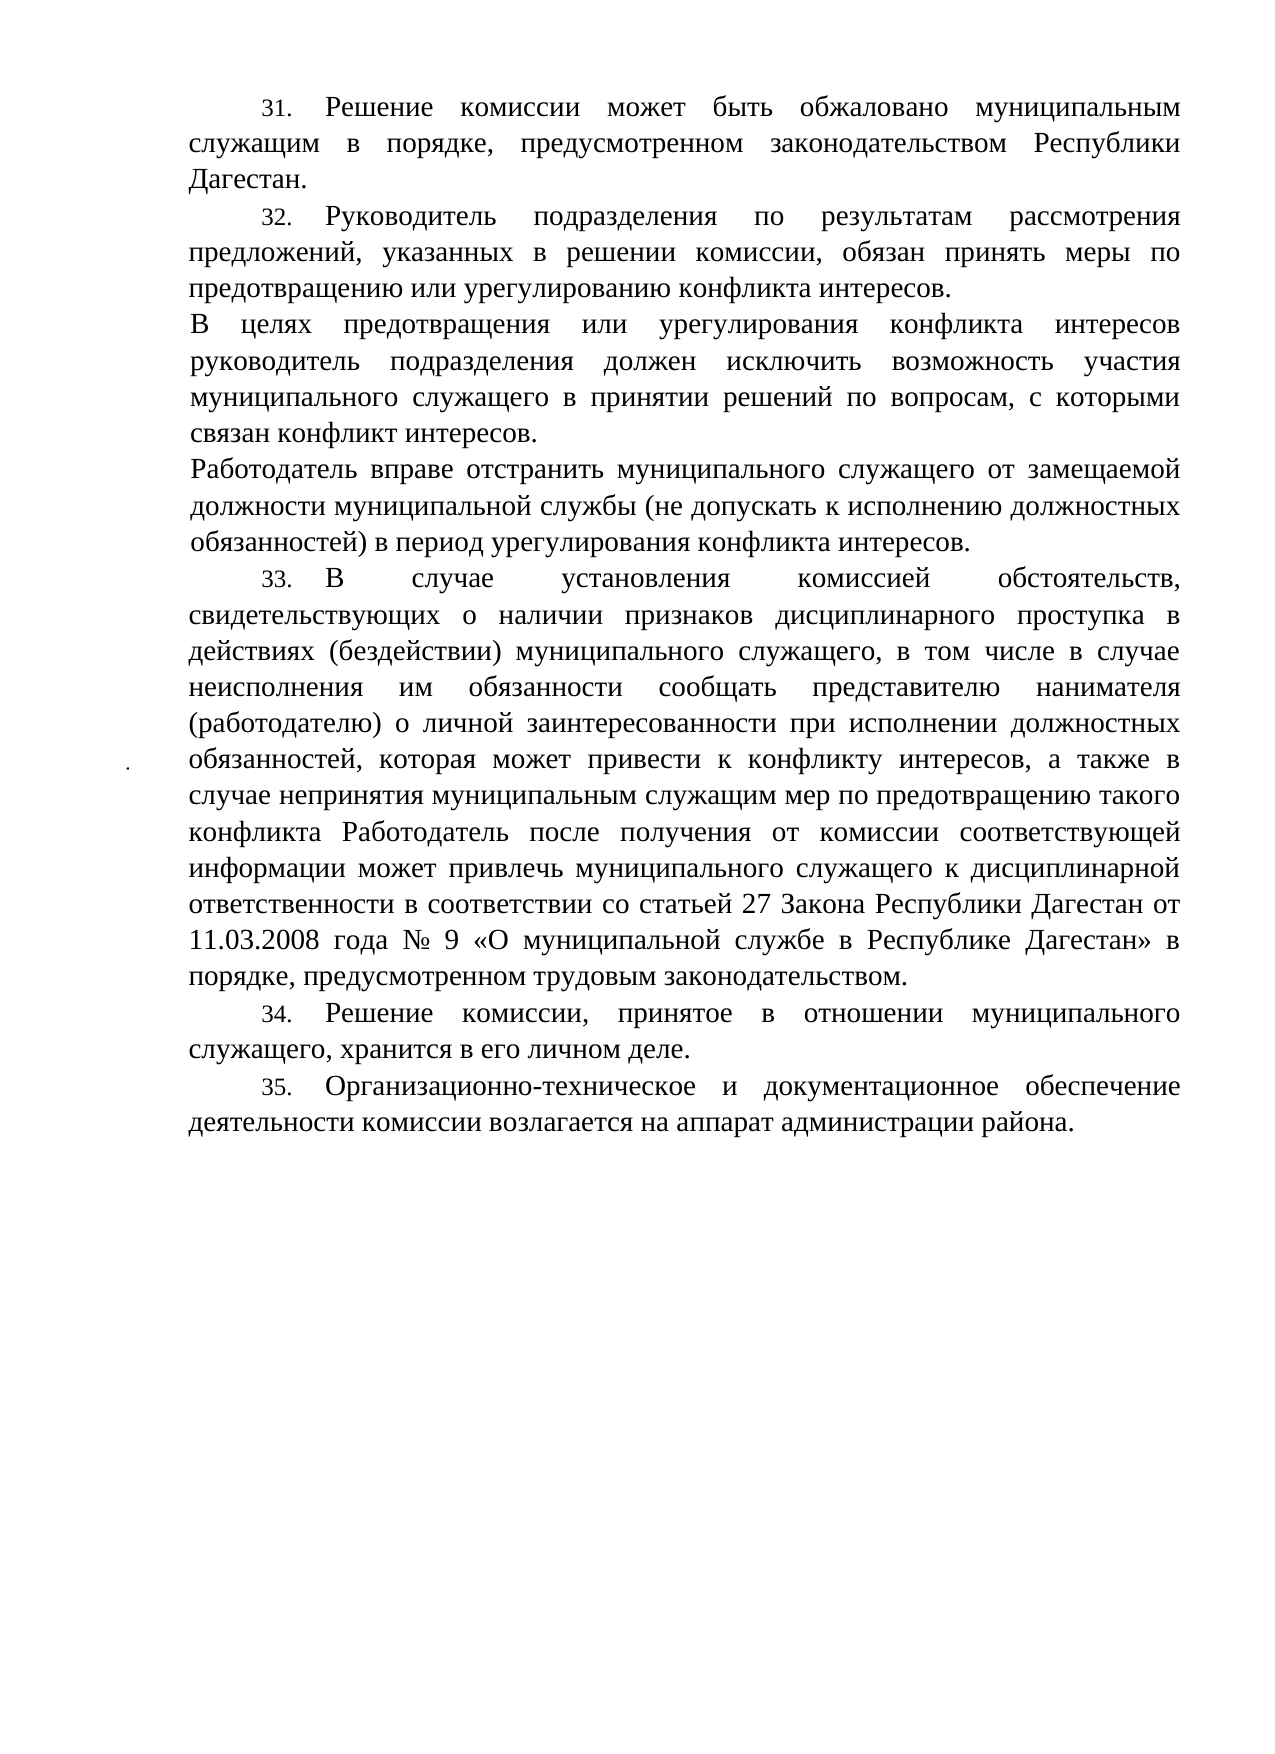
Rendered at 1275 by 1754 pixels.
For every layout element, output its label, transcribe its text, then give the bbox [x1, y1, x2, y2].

text Работодатель вправе отстранить муниципального служащего от замещаемой должности муниципальной службы (не допускать к исполнению должностных обязанностей) в период урегулирования конфликта интересов. [190, 452, 1181, 557]
list Решение комиссии, принятое в отношении муниципального служащего, хранится в его личном деле. [188, 995, 1181, 1064]
text В целях предотвращения или урегулирования конфликта интересов руководитель подразделения должен исключить возможность участия муниципального служащего в принятии решений по вопросам, с которыми связан конфликт интересов. [190, 307, 1181, 448]
list В случае установления комиссией обстоятельств, свидетельствующих о наличии признаков дисциплинарного проступка в действиях (бездействии) муниципального служащего, в том числе в случае неисполнения им обязанности сообщать представителю нанимателя (работодателю) о личной заинтересованности при исполнении должностных обязанностей, которая может привести к конфликту интересов, а также в случае непринятия муниципальным служащим мер по предотвращению такого конфликта Работодатель после получения от комиссии соответствующей информации может привлечь муниципального служащего к дисциплинарной ответственности в соответствии со статьей 27 Закона Республики Дагестан от 11.03.2008 года № 9 «О муниципальной службе в Республике Дагестан» в порядке, предусмотренном трудовым законодательством. [188, 561, 1181, 992]
list Руководитель подразделения по результатам рассмотрения предложений, указанных в решении комиссии, обязан принять меры по предотвращению или урегулированию конфликта интересов. [188, 198, 1181, 303]
list Организационно-техническое и документационное обеспечение деятельности комиссии возлагается на аппарат администрации района. [188, 1068, 1181, 1137]
list Решение комиссии может быть обжаловано муниципальным служащим в порядке, предусмотренном законодательством Республики Дагестан. [188, 89, 1181, 194]
